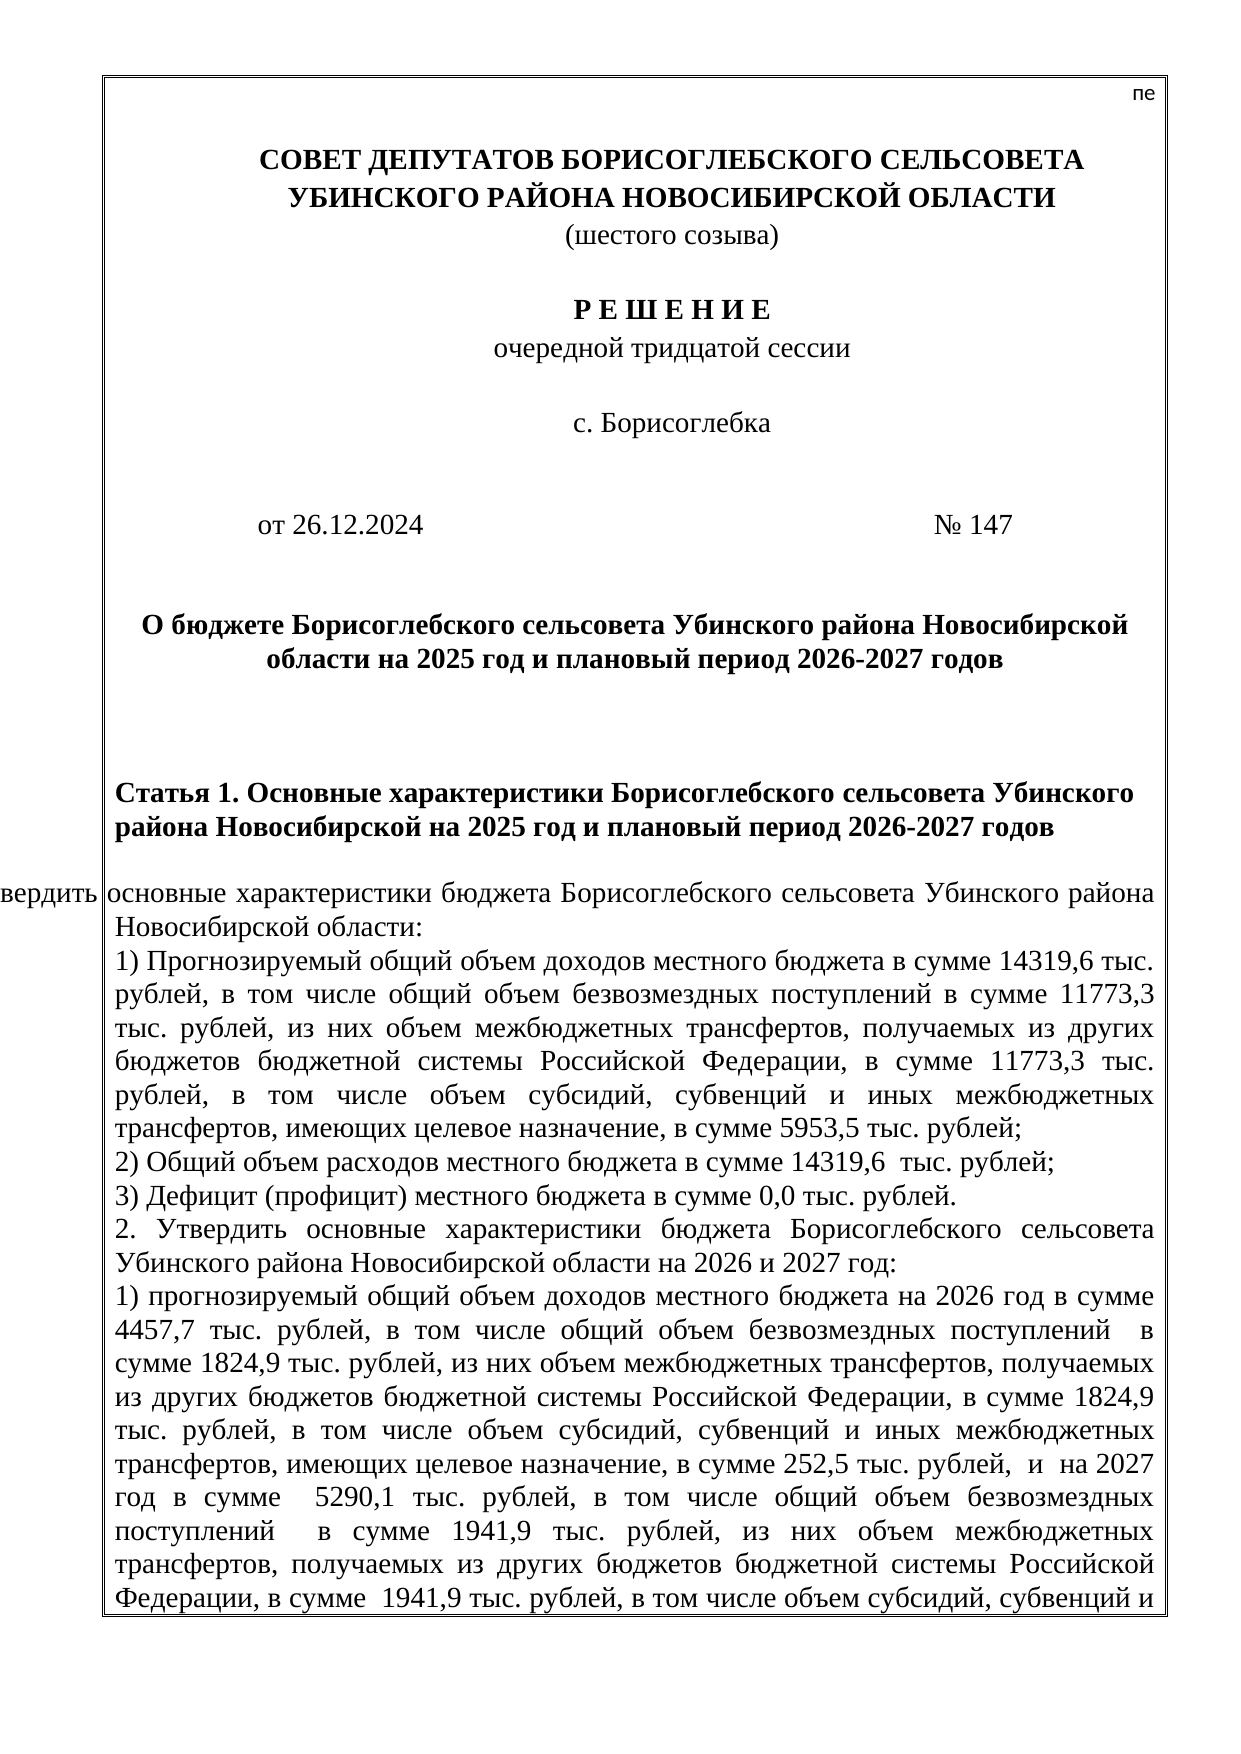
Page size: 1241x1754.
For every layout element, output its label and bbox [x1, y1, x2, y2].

table_header [105, 78, 1165, 1614]
